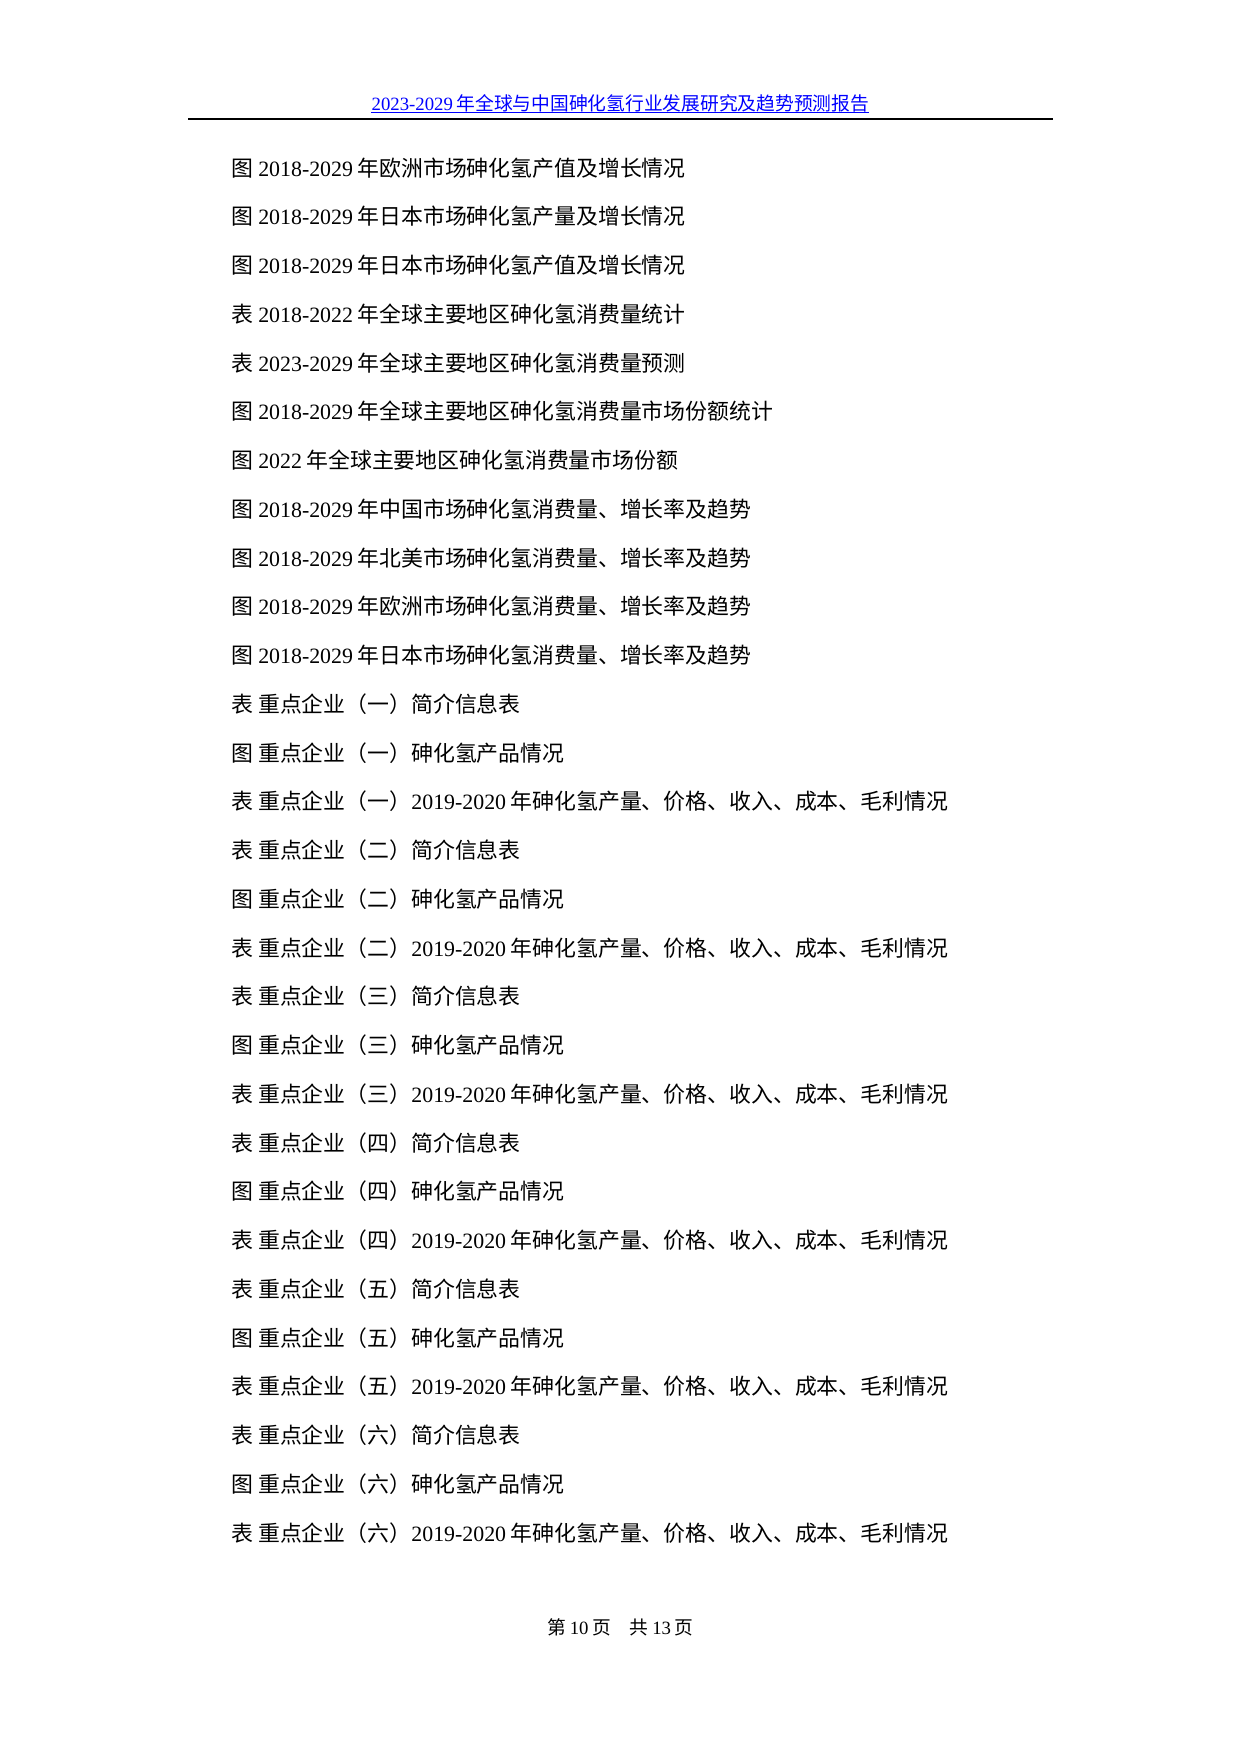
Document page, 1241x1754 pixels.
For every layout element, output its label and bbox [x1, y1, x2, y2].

text [187, 150, 1053, 1548]
